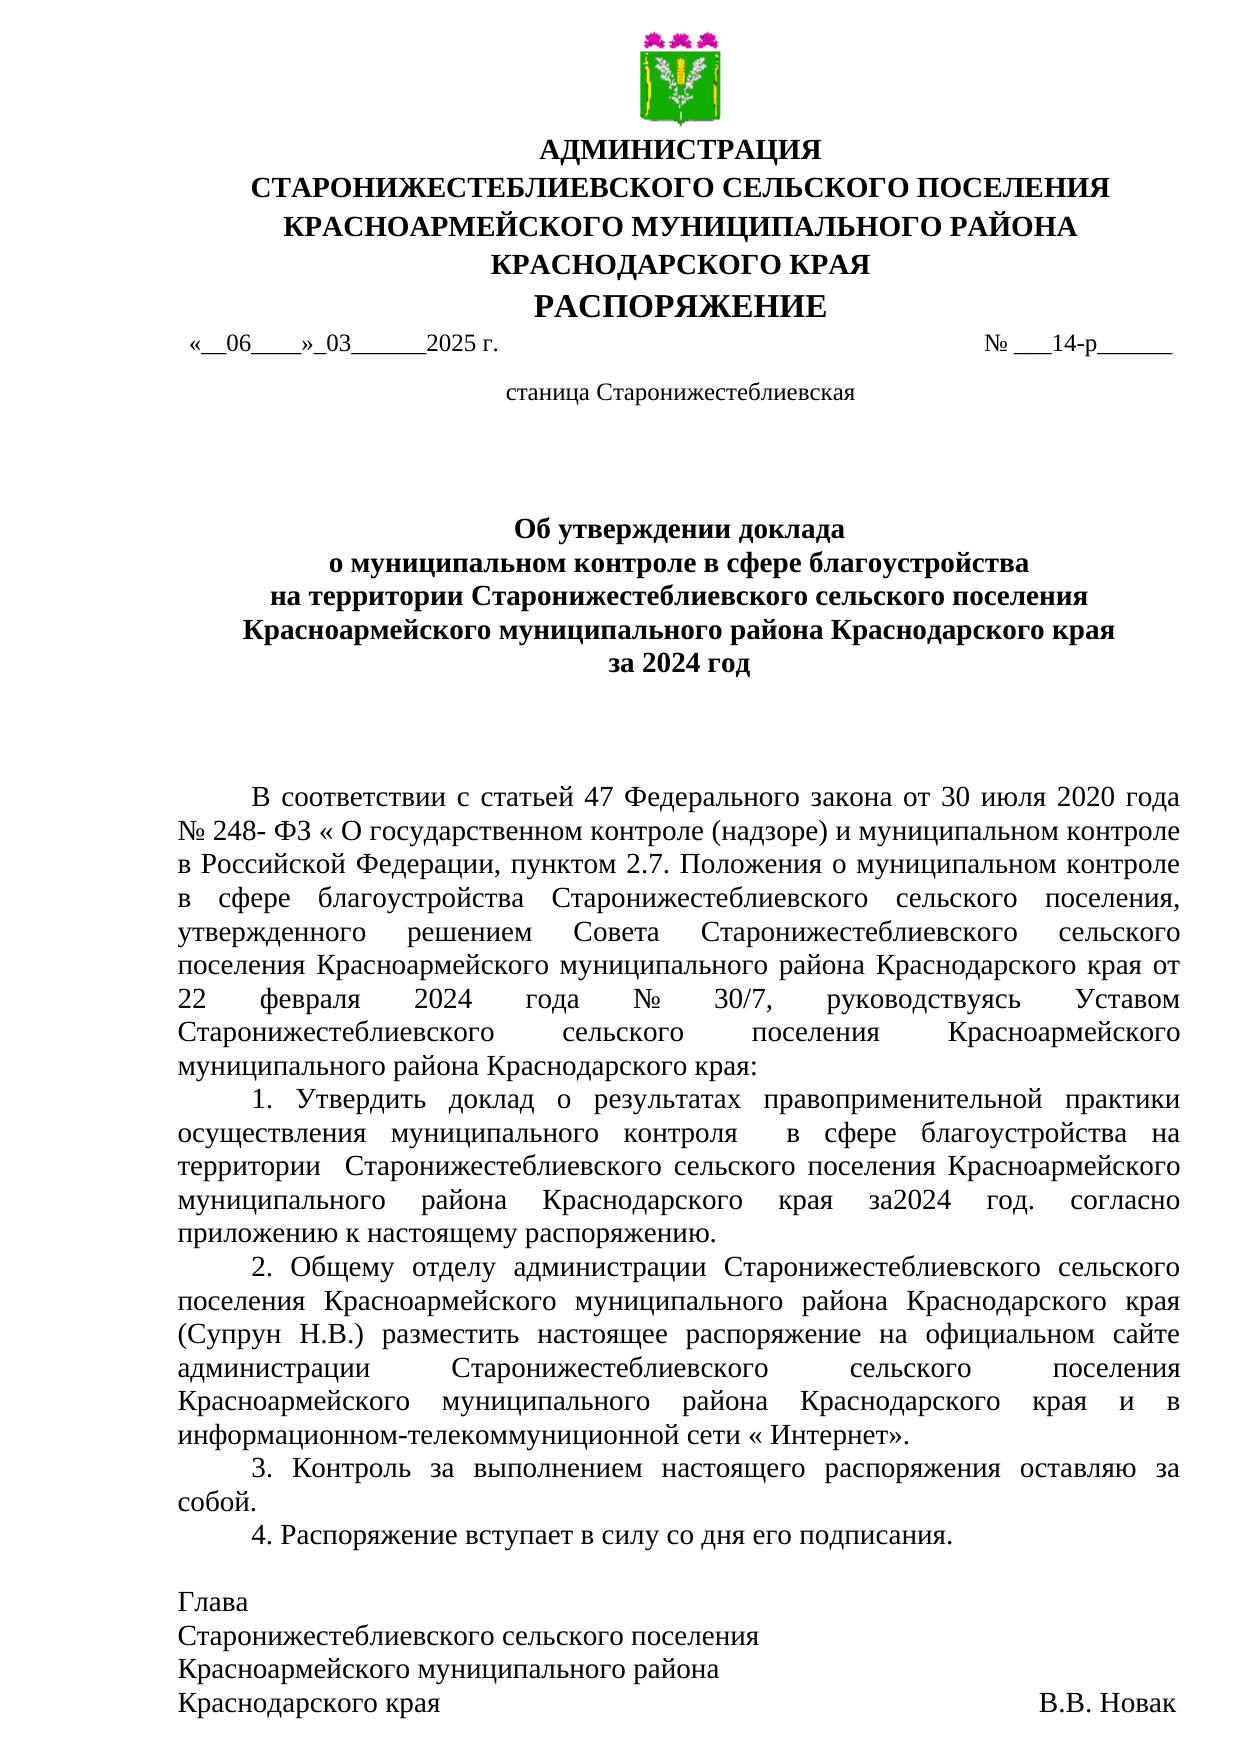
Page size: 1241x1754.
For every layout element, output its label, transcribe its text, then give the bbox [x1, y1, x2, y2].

picture [640, 29, 721, 128]
table_cell АДМИНИСТРАЦИЯ СТАРОНИЖЕСТЕБЛИЕВСКОГО СЕЛЬСКОГО ПОСЕЛЕНИЯ КРАСНОАРМЕЙСКОГО МУНИЦИПАЛЬНОГО РАЙОНА КРАСНОДАРСКОГО КРАЯ РАСПОРЯЖЕНИЕ [177, 132, 1183, 328]
table_cell станица Старонижестеблиевская [177, 378, 1183, 411]
table_cell «__06____»_03______2025 г. [177, 328, 683, 377]
text Старонижестеблиевского сельского поселения [177, 1618, 1181, 1652]
text 1. Утвердить доклад о результатах правоприменительной практики осуществления муниципального контроля в сфере благоустройства на территории Старонижестеблиевского сельского поселения Красноармейского муниципального района Краснодарского края за2024 год. согласно приложению к настоящему распоряжению. [177, 1081, 1181, 1249]
text 3. Контроль за выполнением настоящего распоряжения оставляю за собой. [177, 1450, 1181, 1517]
text за 2024 год [177, 645, 1181, 679]
table_header [177, 30, 1183, 132]
text 4. Распоряжение вступает в силу со дня его подписания. [177, 1517, 1181, 1551]
text на территории Старонижестеблиевского сельского поселения [177, 578, 1181, 612]
text Глава [177, 1584, 1181, 1618]
text Красноармейского муниципального района Краснодарского края [177, 612, 1181, 645]
text Красноармейского муниципального района [177, 1652, 1181, 1685]
text о муниципальном контроле в сфере благоустройства [177, 545, 1181, 578]
text В соответствии с статьей 47 Федерального закона от 30 июля 2020 года № 248- ФЗ « О государственном контроле (надзоре) и муниципальном контроле в Российской Федерации, пунктом 2.7. Положения о муниципальном контроле в сфере благоустройства Старонижестеблиевского сельского поселения, утвержденного решением Совета Старонижестеблиевского сельского поселения Красноармейского муниципального района Краснодарского края от 22 февраля 2024 года № 30/7, руководствуясь Уставом Старонижестеблиевского сельского поселения Красноармейского муниципального района Краснодарского края: [177, 779, 1181, 1081]
text 2. Общему отделу администрации Старонижестеблиевского сельского поселения Красноармейского муниципального района Краснодарского края (Супрун Н.В.) разместить настоящее распоряжение на официальном сайте администрации Старонижестеблиевского сельского поселения Красноармейского муниципального района Краснодарского края и в информационном-телекоммуниционной сети « Интернет». [177, 1249, 1181, 1450]
table_cell № ___14-р______ [684, 328, 1183, 377]
text Об утверждении доклада [177, 511, 1181, 545]
text Краснодарского края В.В. Новак [177, 1685, 1181, 1719]
